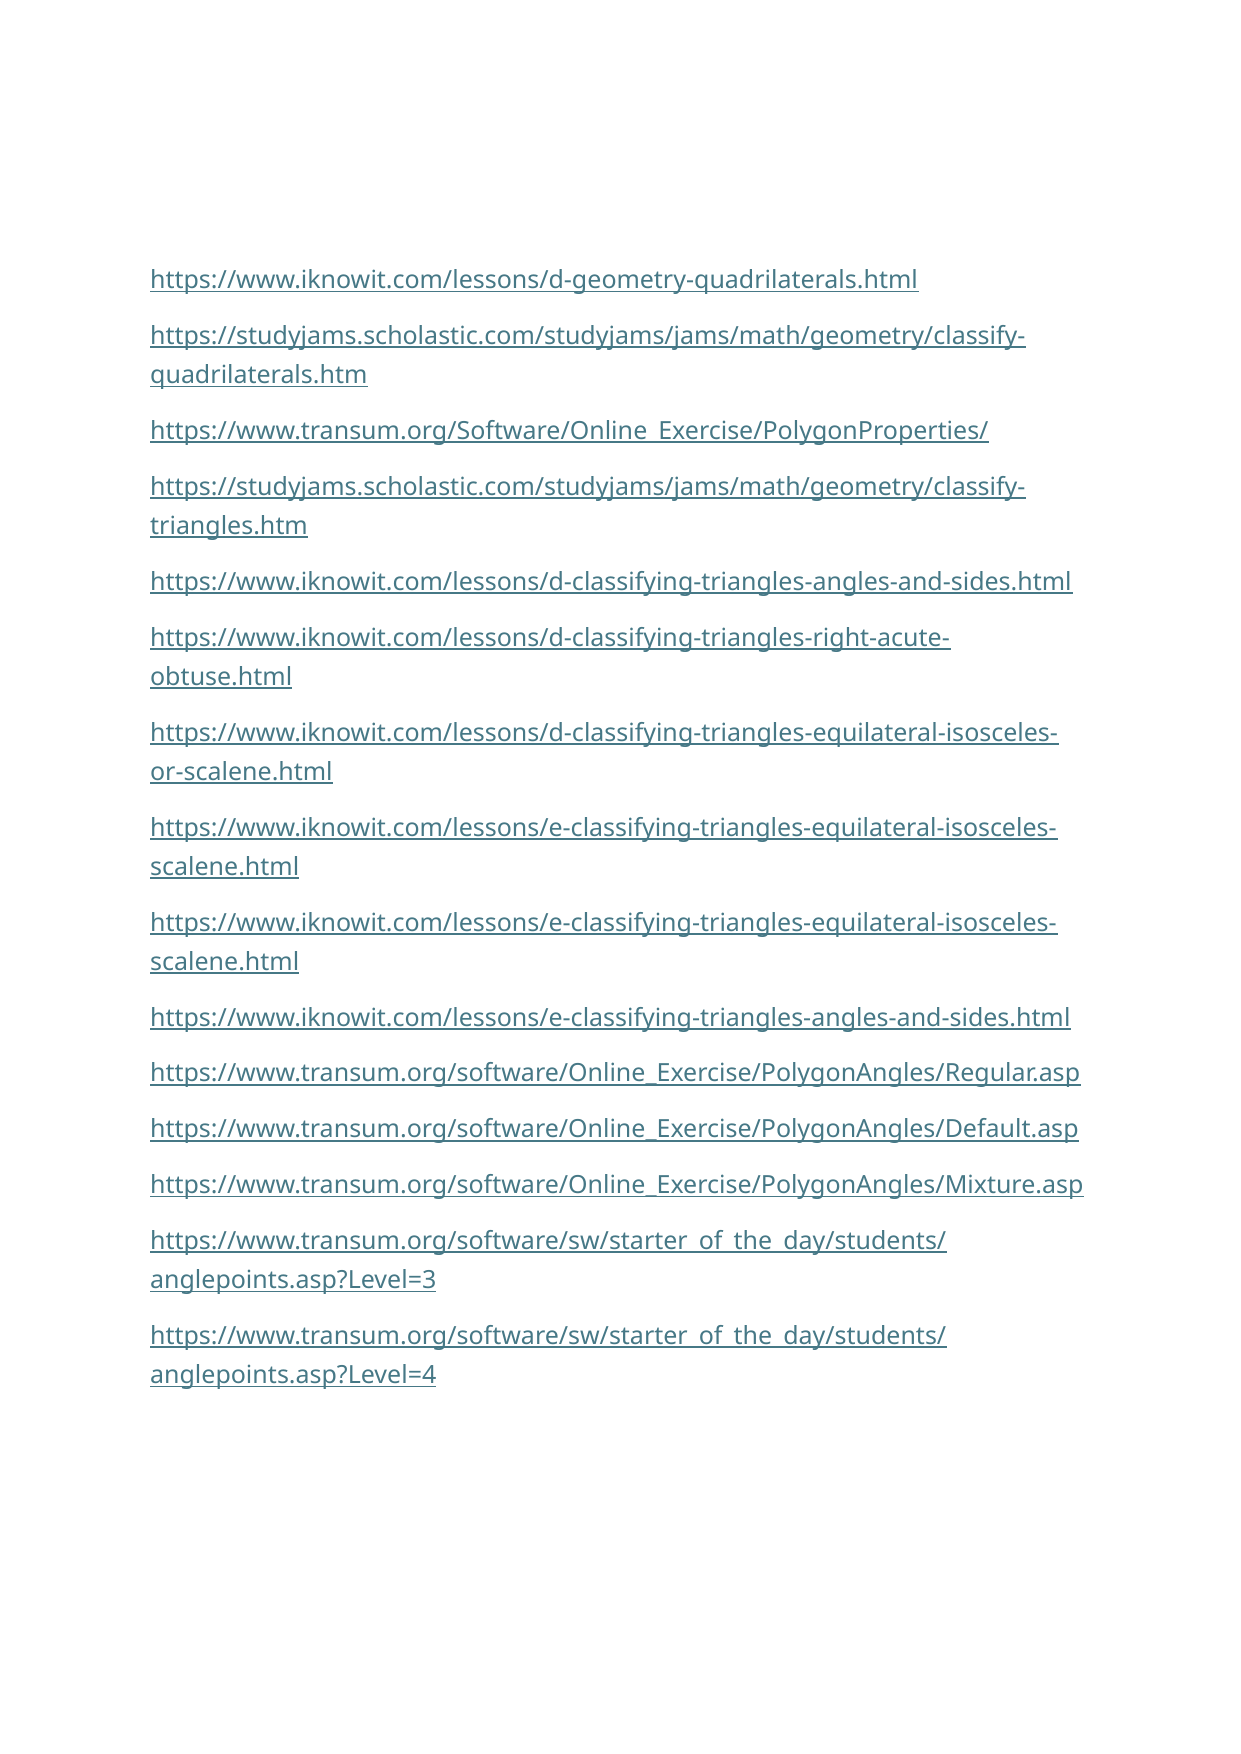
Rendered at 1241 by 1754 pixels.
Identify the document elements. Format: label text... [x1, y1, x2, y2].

text https://www.transum.org/software/Online_Exercise/PolygonAngles/Mixture.asp [150, 1167, 1090, 1201]
text https://www.transum.org/software/Online_Exercise/PolygonAngles/Default.asp [150, 1111, 1090, 1145]
text https://www.transum.org/software/Online_Exercise/PolygonAngles/Regular.asp [150, 1055, 1090, 1089]
text https://www.transum.org/Software/Online_Exercise/PolygonProperties/ [150, 412, 1090, 447]
text https://www.iknowit.com/lessons/d-classifying-triangles-equilateral-isosceles-or-scalene.html [150, 714, 1090, 787]
text https://www.iknowit.com/lessons/e-classifying-triangles-angles-and-sides.html [150, 999, 1090, 1033]
text https://studyjams.scholastic.com/studyjams/jams/math/geometry/classify-quadrilaterals.htm [150, 317, 1090, 391]
text https://www.iknowit.com/lessons/e-classifying-triangles-equilateral-isosceles-scalene.html [150, 904, 1090, 977]
text https://www.iknowit.com/lessons/d-geometry-quadrilaterals.html [150, 262, 1090, 296]
text https://www.iknowit.com/lessons/d-classifying-triangles-right-acute-obtuse.html [150, 619, 1090, 692]
text https://studyjams.scholastic.com/studyjams/jams/math/geometry/classify-triangles.htm [150, 468, 1090, 542]
text https://www.iknowit.com/lessons/d-classifying-triangles-angles-and-sides.html [150, 563, 1090, 597]
text https://www.iknowit.com/lessons/e-classifying-triangles-equilateral-isosceles-scalene.html [150, 809, 1090, 882]
text https://www.transum.org/software/sw/starter_of_the_day/students/anglepoints.asp?Level=4 [150, 1317, 1090, 1391]
text https://www.transum.org/software/sw/starter_of_the_day/students/anglepoints.asp?Level=3 [150, 1222, 1090, 1296]
